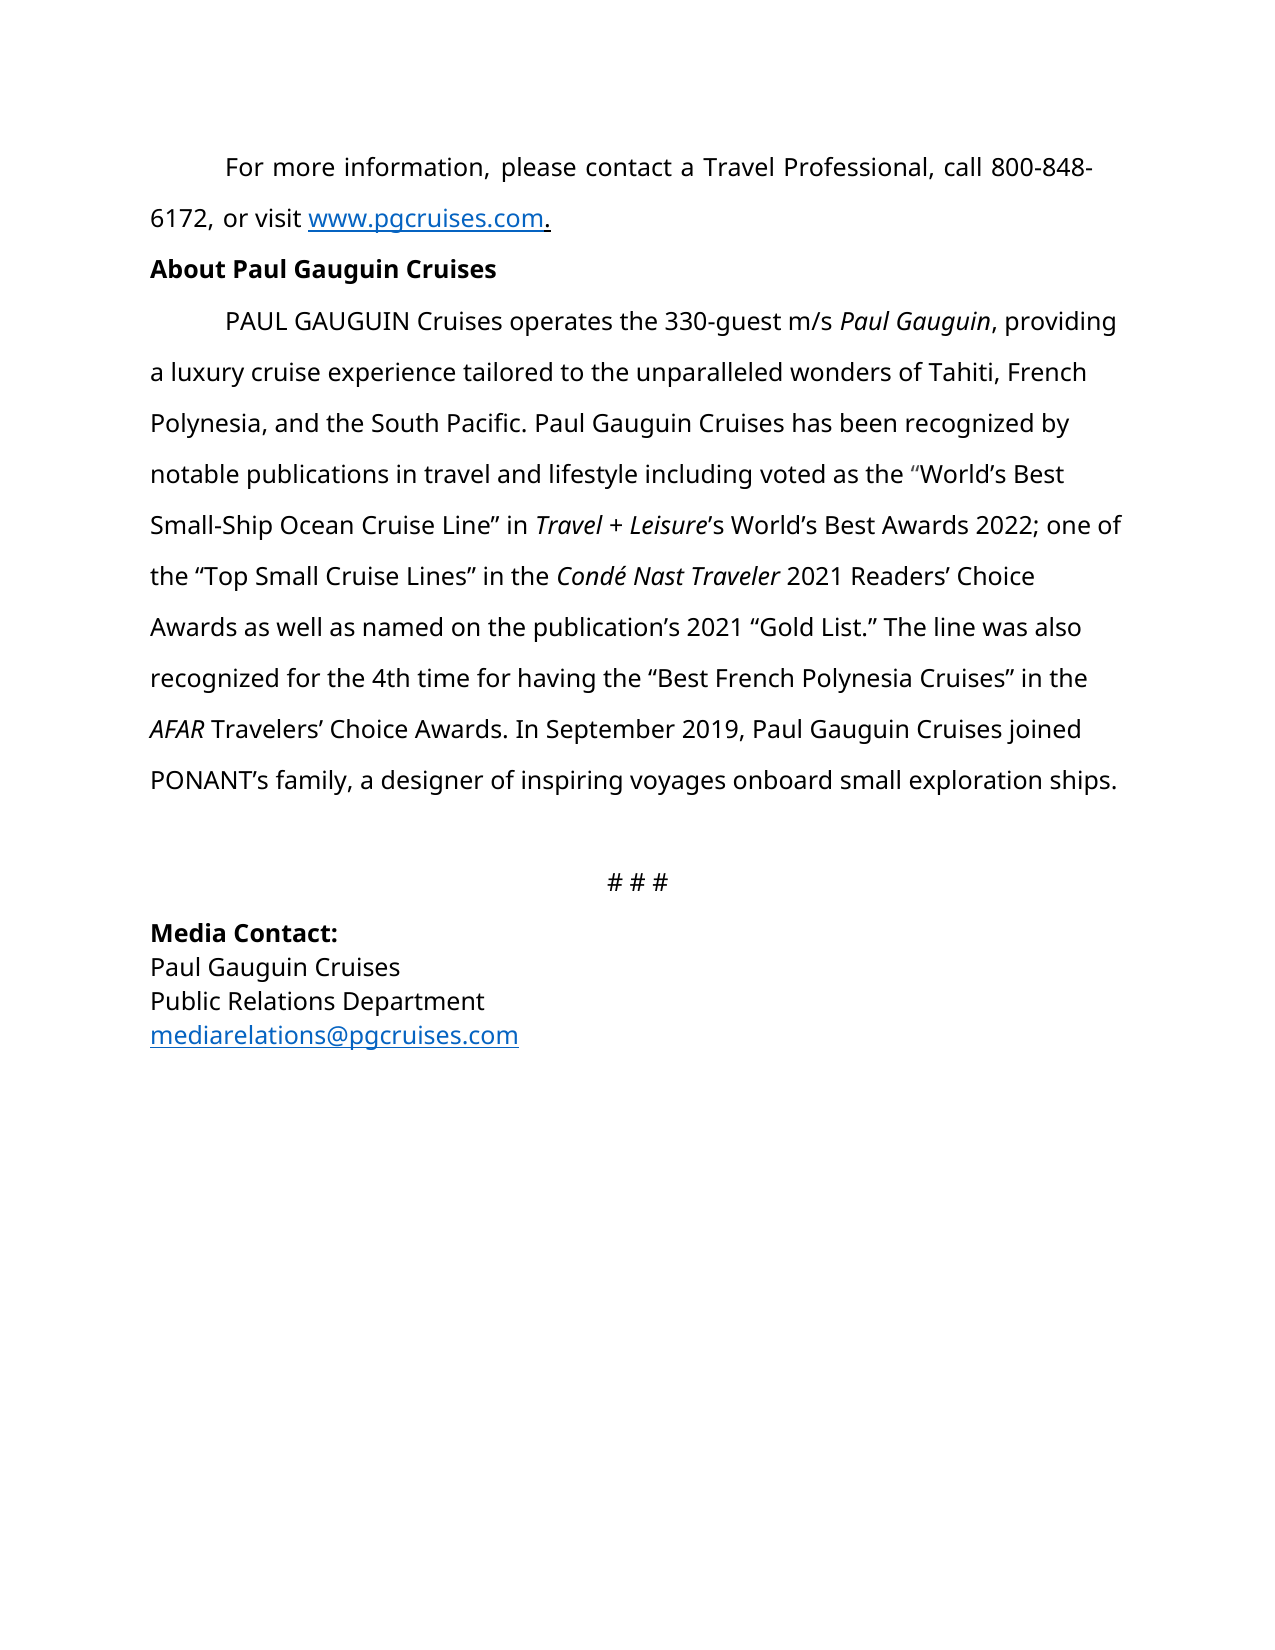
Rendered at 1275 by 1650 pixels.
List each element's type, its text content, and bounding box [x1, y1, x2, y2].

text PAUL GAUGUIN Cruises operates the 330-guest m/s Paul Gauguin, providing a luxury cruise experience tailored to the unparalleled wonders of Tahiti, French Polynesia, and the South Pacific. Paul Gauguin Cruises has been recognized by notable publications in travel and lifestyle including voted as the “World’s Best Small-Ship Ocean Cruise Line” in Travel + Leisure’s World’s Best Awards 2022; one of the “Top Small Cruise Lines” in the Condé Nast Traveler 2021 Readers’ Choice Awards as well as named on the publication’s 2021 “Gold List.” The line was also recognized for the 4th time for having the “Best French Polynesia Cruises” in the AFAR Travelers’ Choice Awards. In September 2019, Paul Gauguin Cruises joined PONANT’s family, a designer of inspiring voyages onboard small exploration ships. [150, 303, 1125, 797]
text Paul Gauguin Cruises [150, 950, 1125, 984]
text About Paul Gauguin Cruises [150, 252, 1125, 286]
text Public Relations Department [150, 984, 1125, 1018]
text For more information, please contact a Travel Professional, call 800-848-6172, or visit www.pgcruises.com. [150, 150, 1125, 235]
text mediarelations@pgcruises.com [150, 1018, 1125, 1052]
text Media Contact: [150, 916, 1125, 950]
text # # # [150, 864, 1125, 899]
